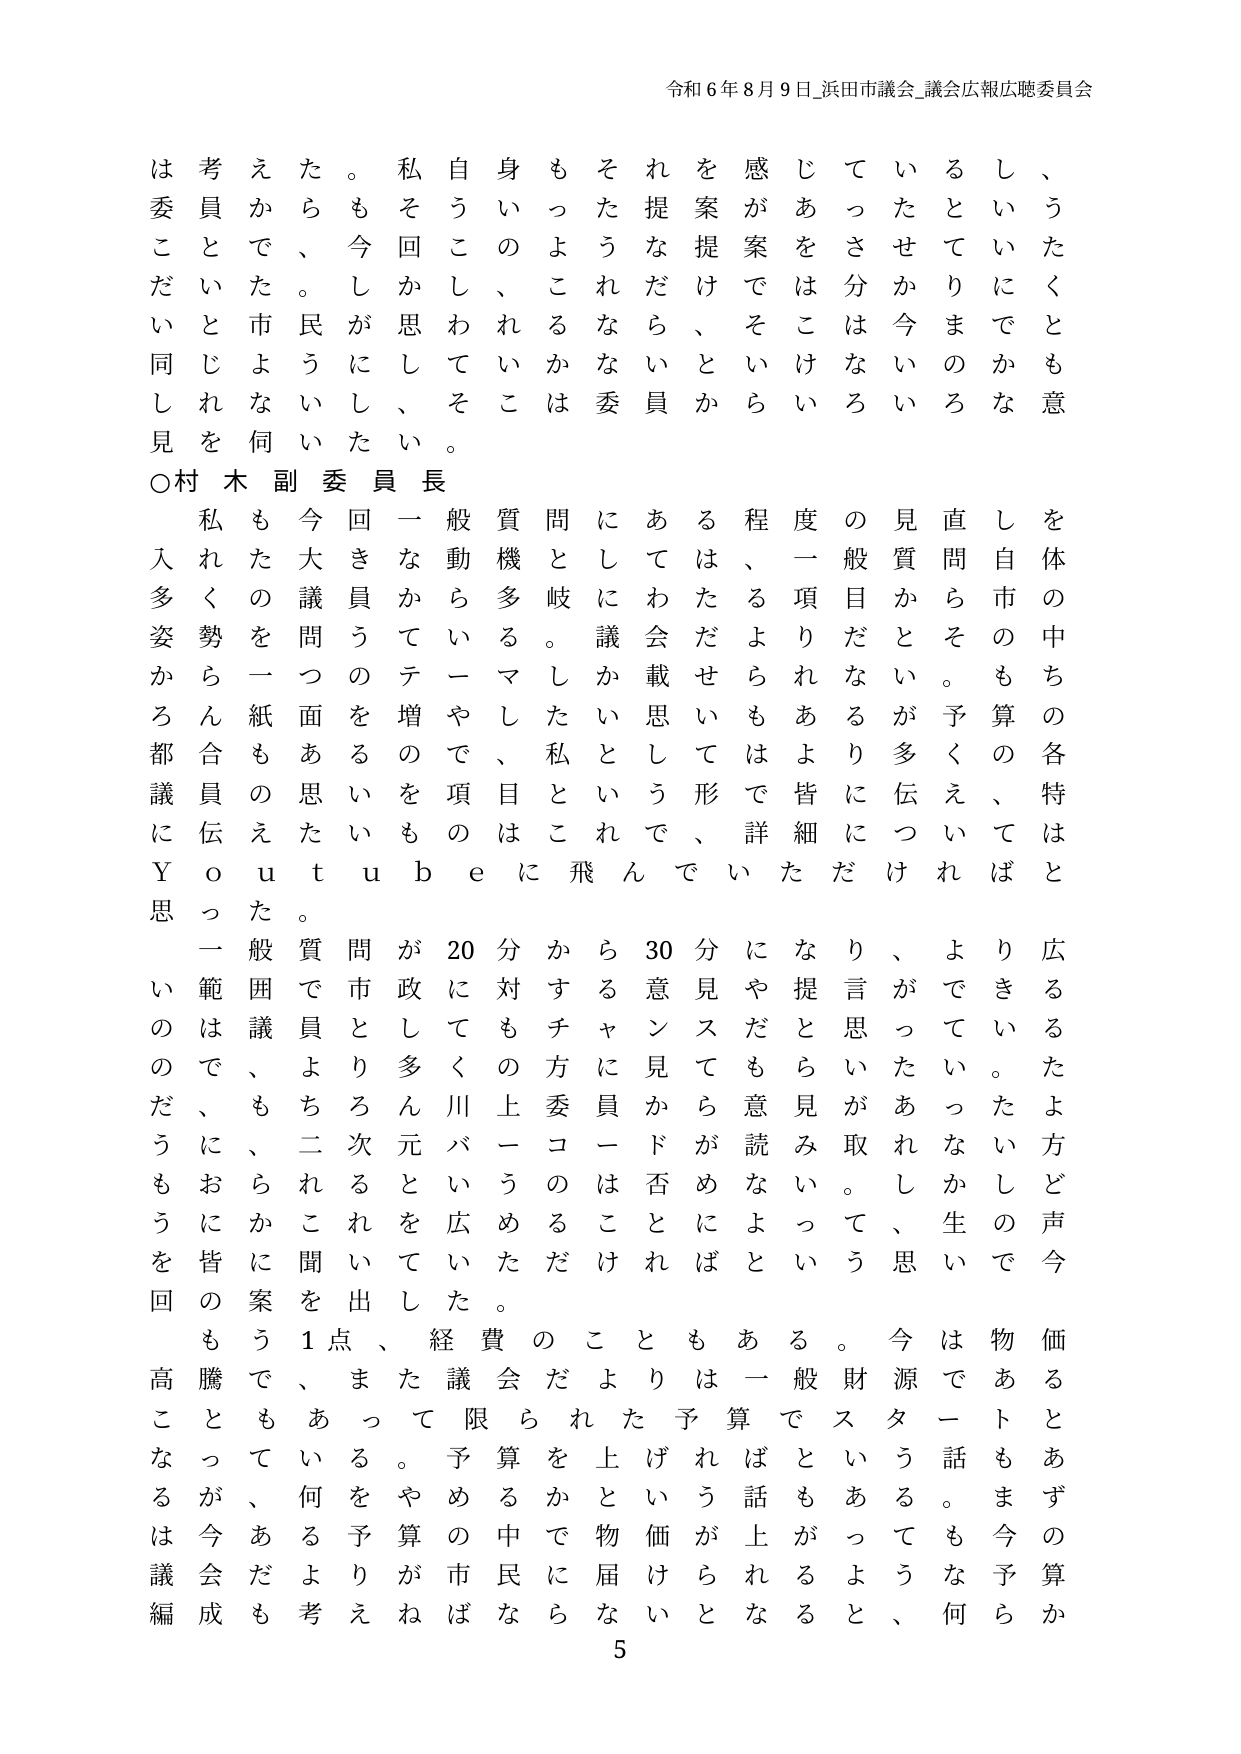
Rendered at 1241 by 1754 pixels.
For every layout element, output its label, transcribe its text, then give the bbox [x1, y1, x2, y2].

text 一般質問が20分から30分になり、より広い範囲で市政に対する意見や提言ができるのは議員としてもチャンスだと思っているので、より多くの方に見てもらいたい。ただ、もちろん川上委員から意見があったように、二次元バーコードが読み取れない方もおられるというのは否めない。しかしどうにかこれを広めることによって、生の声を皆に聞いていただければという思いで今回の案を出した。 [149, 929, 1091, 1319]
text ○村木副委員長 [149, 460, 1091, 499]
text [149, 1319, 1091, 1632]
text 私も今回一般質問にある程度の見直しを入れた大きな動機としては、一般質問自体多くの議員から多岐にわたる項目から市の姿勢を問うている。議会だよりだとその中から一つのテーマしか載せられない。もちろん紙面を増やしたい思いもあるが予算の都合もあるので、私としてはより多くの各議員の思いを項目という形で皆に伝え、特に伝えたいものはこれで、詳細についてはＹｏｕｔｕｂｅに飛んでいただければと思った。 [149, 499, 1091, 929]
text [149, 148, 1091, 460]
